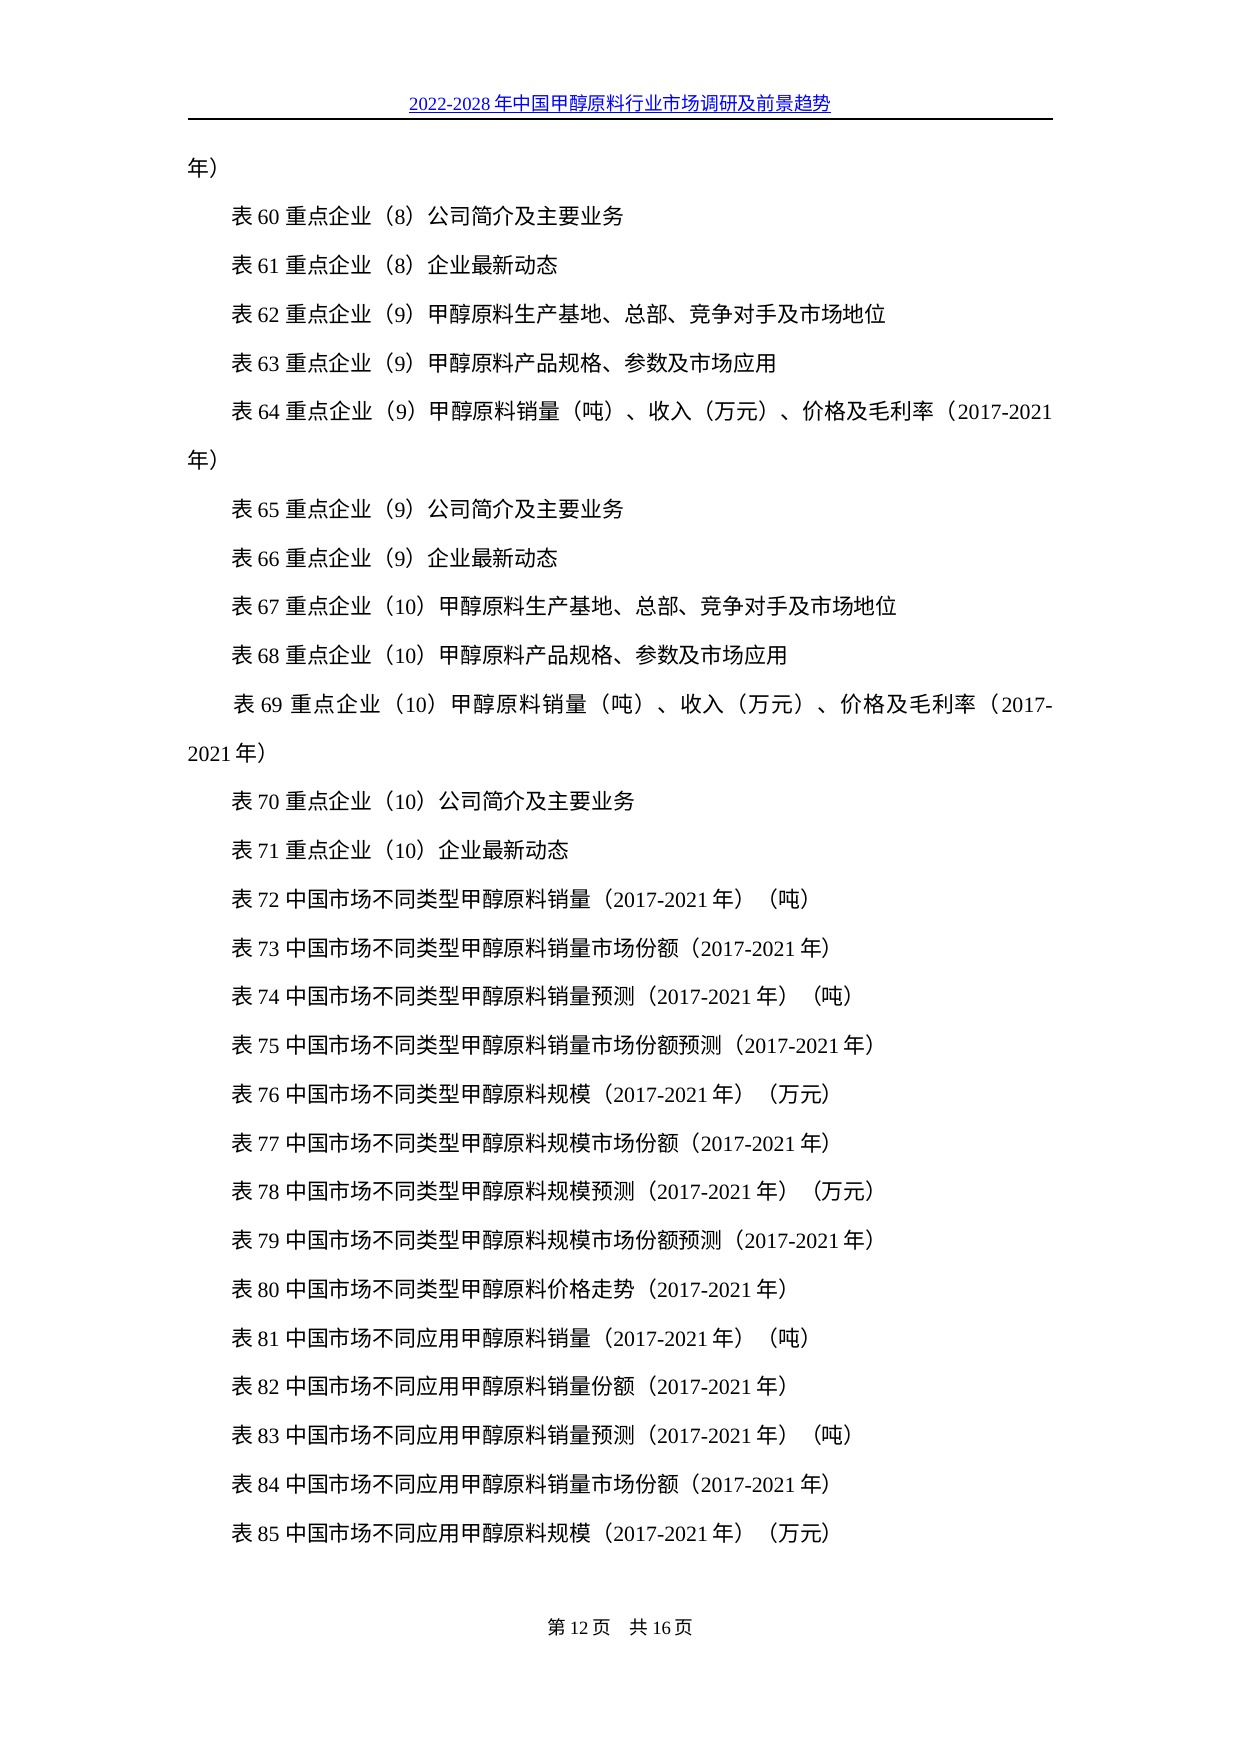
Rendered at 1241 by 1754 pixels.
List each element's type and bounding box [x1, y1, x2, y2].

text [187, 150, 1053, 1548]
